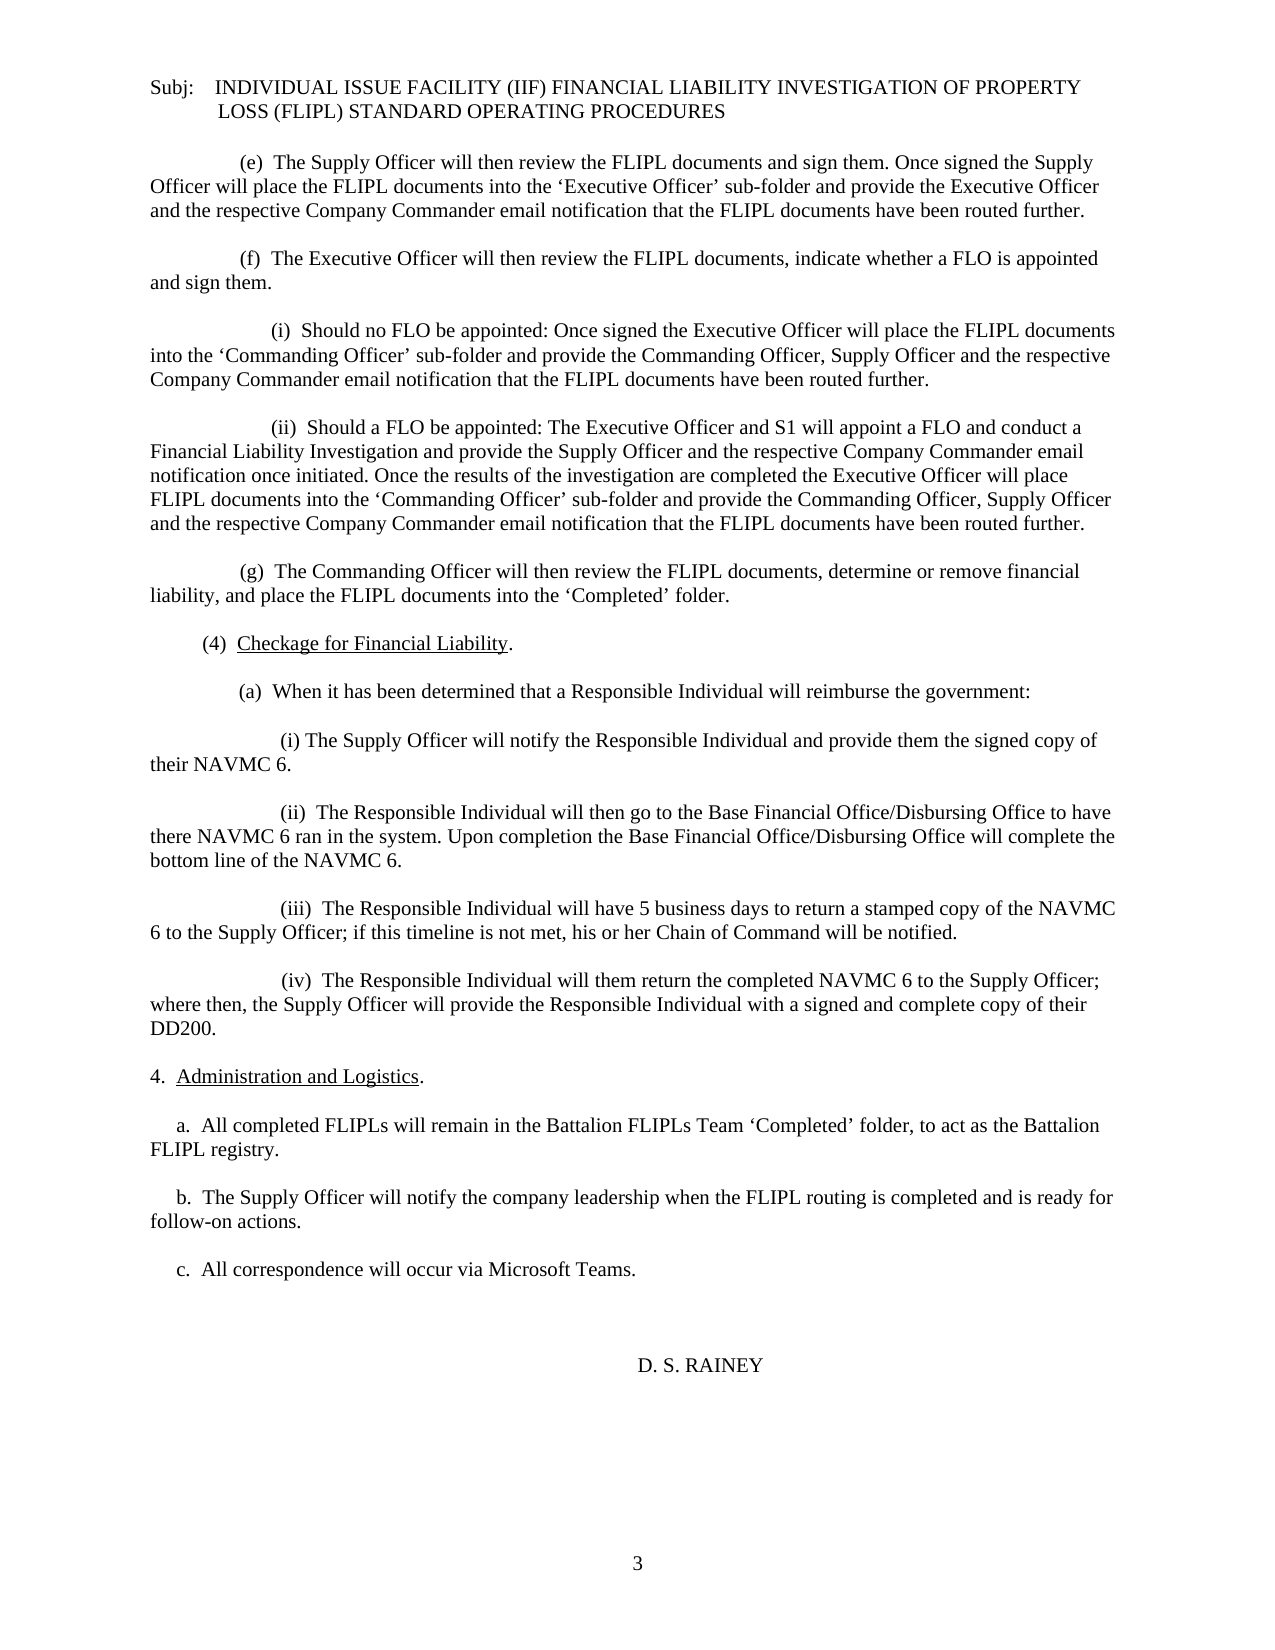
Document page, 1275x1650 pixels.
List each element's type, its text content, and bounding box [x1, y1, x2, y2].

text (ii) The Responsible Individual will then go to the Base Financial Office/Disbursing Office to have there NAVMC 6 ran in the system. Upon completion the Base Financial Office/Disbursing Office will complete the bottom line of the NAVMC 6. [150, 800, 1125, 872]
text D. S. RAINEY [150, 1353, 1125, 1377]
text (4) Checkage for Financial Liability. [150, 631, 1125, 655]
text (a) When it has been determined that a Responsible Individual will reimburse the government: [150, 679, 1125, 703]
text (ii) Should a FLO be appointed: The Executive Officer and S1 will appoint a FLO and conduct a Financial Liability Investigation and provide the Supply Officer and the respective Company Commander email notification once initiated. Once the results of the investigation are completed the Executive Officer will place FLIPL documents into the ‘Commanding Officer’ sub-folder and provide the Commanding Officer, Supply Officer and the respective Company Commander email notification that the FLIPL documents have been routed further. [150, 415, 1125, 535]
text b. The Supply Officer will notify the company leadership when the FLIPL routing is completed and is ready for follow-on actions. [150, 1185, 1125, 1233]
text a. All completed FLIPLs will remain in the Battalion FLIPLs Team ‘Completed’ folder, to act as the Battalion FLIPL registry. [150, 1112, 1125, 1161]
text (iii) The Responsible Individual will have 5 business days to return a stamped copy of the NAVMC 6 to the Supply Officer; if this timeline is not met, his or her Chain of Command will be notified. [150, 896, 1125, 944]
text (g) The Commanding Officer will then review the FLIPL documents, determine or remove financial liability, and place the FLIPL documents into the ‘Completed’ folder. [150, 559, 1125, 607]
text 4. Administration and Logistics. [150, 1064, 1125, 1088]
text (e) The Supply Officer will then review the FLIPL documents and sign them. Once signed the Supply Officer will place the FLIPL documents into the ‘Executive Officer’ sub-folder and provide the Executive Officer and the respective Company Commander email notification that the FLIPL documents have been routed further. [150, 150, 1125, 222]
text (iv) The Responsible Individual will them return the completed NAVMC 6 to the Supply Officer; where then, the Supply Officer will provide the Responsible Individual with a signed and complete copy of their DD200. [150, 968, 1125, 1040]
text (i) The Supply Officer will notify the Responsible Individual and provide them the signed copy of their NAVMC 6. [150, 727, 1125, 776]
text c. All correspondence will occur via Microsoft Teams. [150, 1257, 1125, 1281]
text (f) The Executive Officer will then review the FLIPL documents, indicate whether a FLO is appointed and sign them. [150, 246, 1125, 294]
text (i) Should no FLO be appointed: Once signed the Executive Officer will place the FLIPL documents into the ‘Commanding Officer’ sub-folder and provide the Commanding Officer, Supply Officer and the respective Company Commander email notification that the FLIPL documents have been routed further. [150, 318, 1125, 391]
